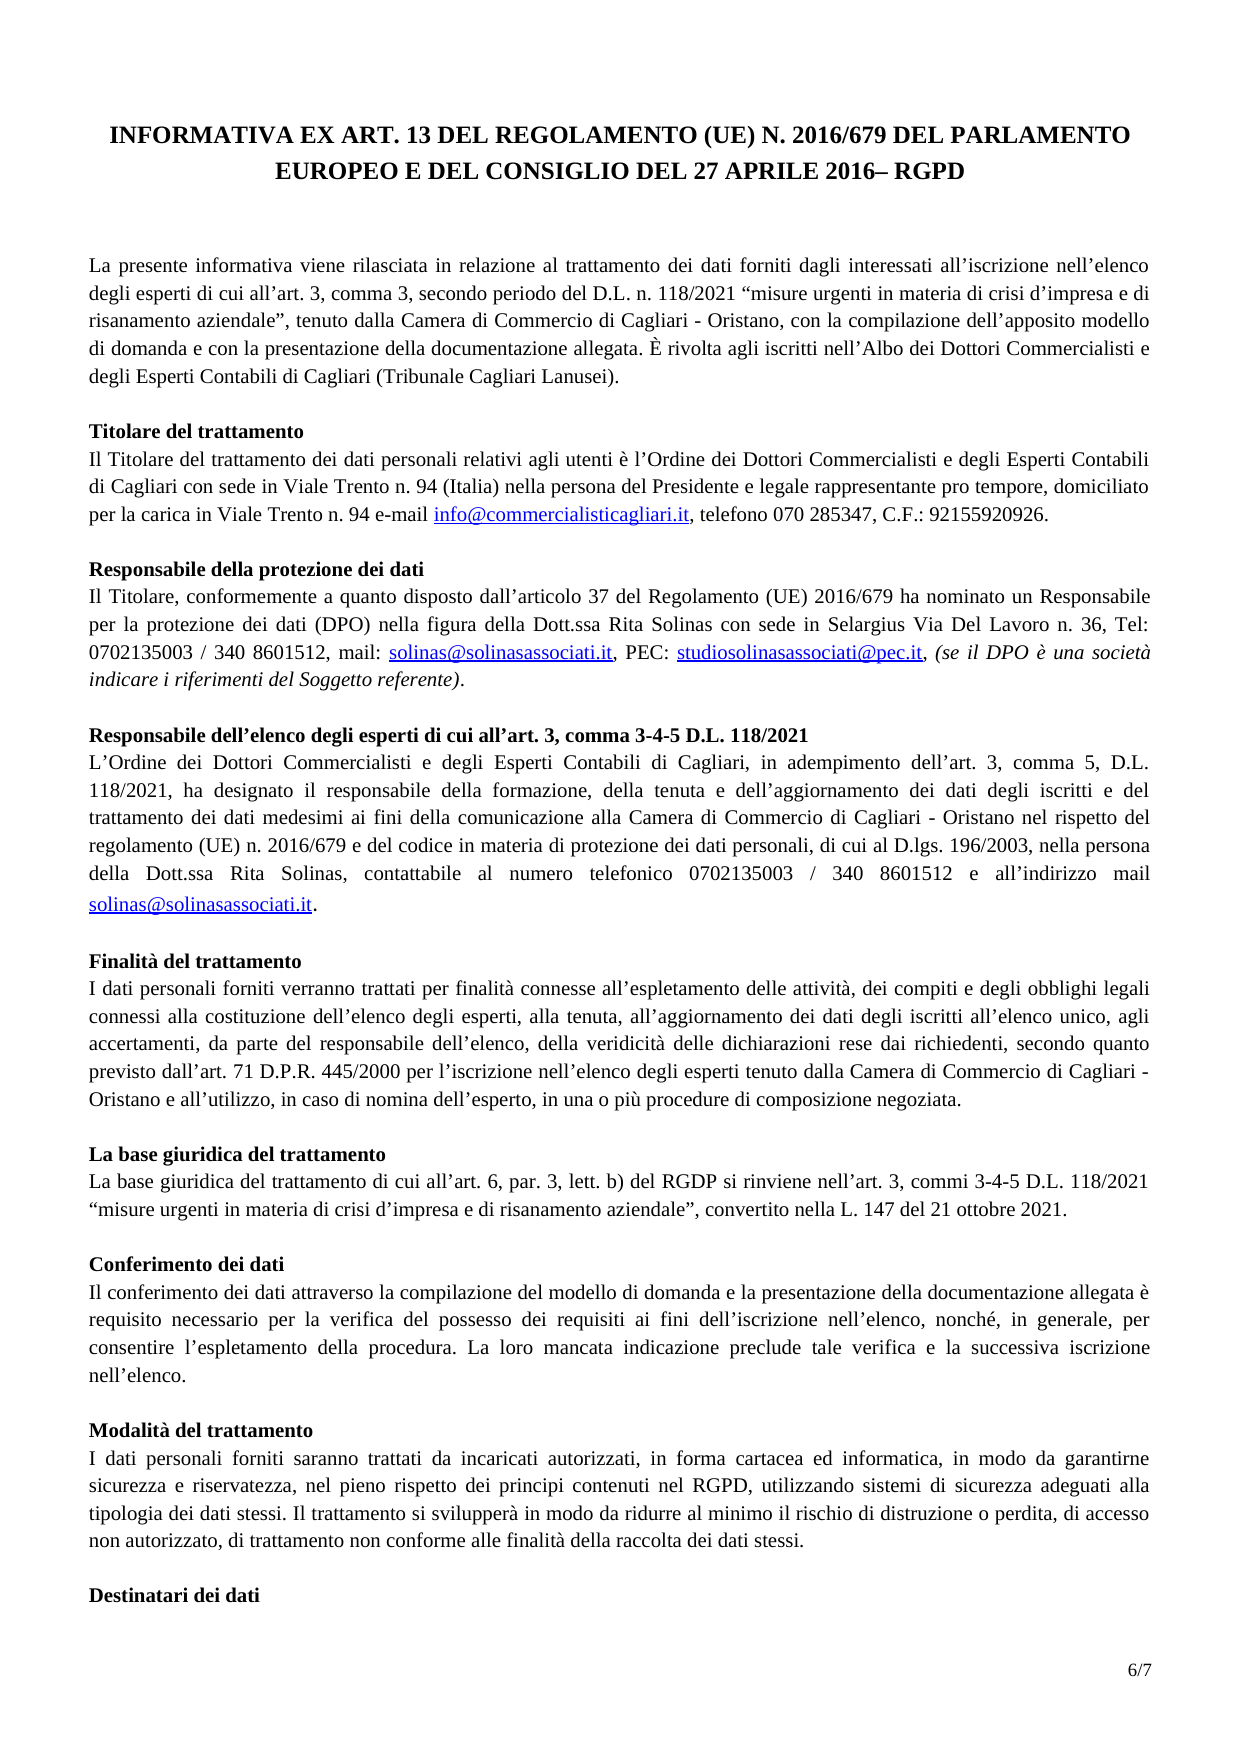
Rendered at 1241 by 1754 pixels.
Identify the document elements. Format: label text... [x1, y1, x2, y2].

text Il Titolare del trattamento dei dati personali relativi agli utenti è l’Ordine dei Dottori Commercialisti e degli Esperti Contabili di Cagliari con sede in Viale Trento n. 94 (Italia) nella persona del Presidente e legale rappresentante pro tempore, domiciliato per la carica in Viale Trento n. 94 e-mail info@commercialisticagliari.it, telefono 070 285347, C.F.: 92155920926. [89, 446, 1152, 526]
text Il conferimento dei dati attraverso la compilazione del modello di domanda e la presentazione della documentazione allegata è requisito necessario per la verifica del possesso dei requisiti ai fini dell’iscrizione nell’elenco, nonché, in generale, per consentire l’espletamento della procedura. La loro mancata indicazione preclude tale verifica e la successiva iscrizione nell’elenco. [89, 1280, 1152, 1387]
text La base giuridica del trattamento di cui all’art. 6, par. 3, lett. b) del RGDP si rinviene nell’art. 3, commi 3-4-5 D.L. 118/2021 “misure urgenti in materia di crisi d’impresa e di risanamento aziendale”, convertito nella L. 147 del 21 ottobre 2021. [89, 1169, 1152, 1221]
text Titolare del trattamento [89, 419, 1152, 443]
text Responsabile dell’elenco degli esperti di cui all’art. 3, comma 3-4-5 D.L. 118/2021 [89, 722, 1152, 747]
text Modalità del trattamento [89, 1418, 1152, 1442]
text Finalità del trattamento [89, 948, 1152, 973]
text Responsabile della protezione dei dati [89, 557, 1152, 581]
text I dati personali forniti saranno trattati da incaricati autorizzati, in forma cartacea ed informatica, in modo da garantirne sicurezza e riservatezza, nel pieno rispetto dei principi contenuti nel RGPD, utilizzando sistemi di sicurezza adeguati alla tipologia dei dati stessi. Il trattamento si svilupperà in modo da ridurre al minimo il rischio di distruzione o perdita, di accesso non autorizzato, di trattamento non conforme alle finalità della raccolta dei dati stessi. [89, 1445, 1152, 1552]
subtitle INFORMATIVA EX ART. 13 DEL REGOLAMENTO (UE) N. 2016/679 DEL PARLAMENTO EUROPEO E DEL CONSIGLIO DEL 27 APRILE 2016– RGPD [89, 120, 1152, 184]
text L’Ordine dei Dottori Commercialisti e degli Esperti Contabili di Cagliari, in adempimento dell’art. 3, comma 5, D.L. 118/2021, ha designato il responsabile della formazione, della tenuta e dell’aggiornamento dei dati degli iscritti e del trattamento dei dati medesimi ai fini della comunicazione alla Camera di Commercio di Cagliari - Oristano nel rispetto del regolamento (UE) n. 2016/679 e del codice in materia di protezione dei dati personali, di cui al D.lgs. 196/2003, nella persona della Dott.ssa Rita Solinas, contattabile al numero telefonico 0702135003 / 340 8601512 e all’indirizzo mail solinas@solinasassociati.it. [89, 750, 1152, 917]
text Destinatari dei dati [89, 1583, 1152, 1607]
text La presente informativa viene rilasciata in relazione al trattamento dei dati forniti dagli interessati all’iscrizione nell’elenco degli esperti di cui all’art. 3, comma 3, secondo periodo del D.L. n. 118/2021 “misure urgenti in materia di crisi d’impresa e di risanamento aziendale”, tenuto dalla Camera di Commercio di Cagliari - Oristano, con la compilazione dell’apposito modello di domanda e con la presentazione della documentazione allegata. È rivolta agli iscritti nell’Albo dei Dottori Commercialisti e degli Esperti Contabili di Cagliari (Tribunale Cagliari Lanusei). [89, 253, 1152, 388]
text I dati personali forniti verranno trattati per finalità connesse all’espletamento delle attività, dei compiti e degli obblighi legali connessi alla costituzione dell’elenco degli esperti, alla tenuta, all’aggiornamento dei dati degli iscritti all’elenco unico, agli accertamenti, da parte del responsabile dell’elenco, della veridicità delle dichiarazioni rese dai richiedenti, secondo quanto previsto dall’art. 71 D.P.R. 445/2000 per l’iscrizione nell’elenco degli esperti tenuto dalla Camera di Commercio di Cagliari - Oristano e all’utilizzo, in caso di nomina dell’esperto, in una o più procedure di composizione negoziata. [89, 976, 1152, 1111]
text Conferimento dei dati [89, 1252, 1152, 1276]
text La base giuridica del trattamento [89, 1142, 1152, 1166]
text Il Titolare, conformemente a quanto disposto dall’articolo 37 del Regolamento (UE) 2016/679 ha nominato un Responsabile per la protezione dei dati (DPO) nella figura della Dott.ssa Rita Solinas con sede in Selargius Via Del Lavoro n. 36, Tel: 0702135003 / 340 8601512, mail: solinas@solinasassociati.it, PEC: studiosolinasassociati@pec.it, (se il DPO è una società indicare i riferimenti del Soggetto referente). [89, 584, 1152, 691]
